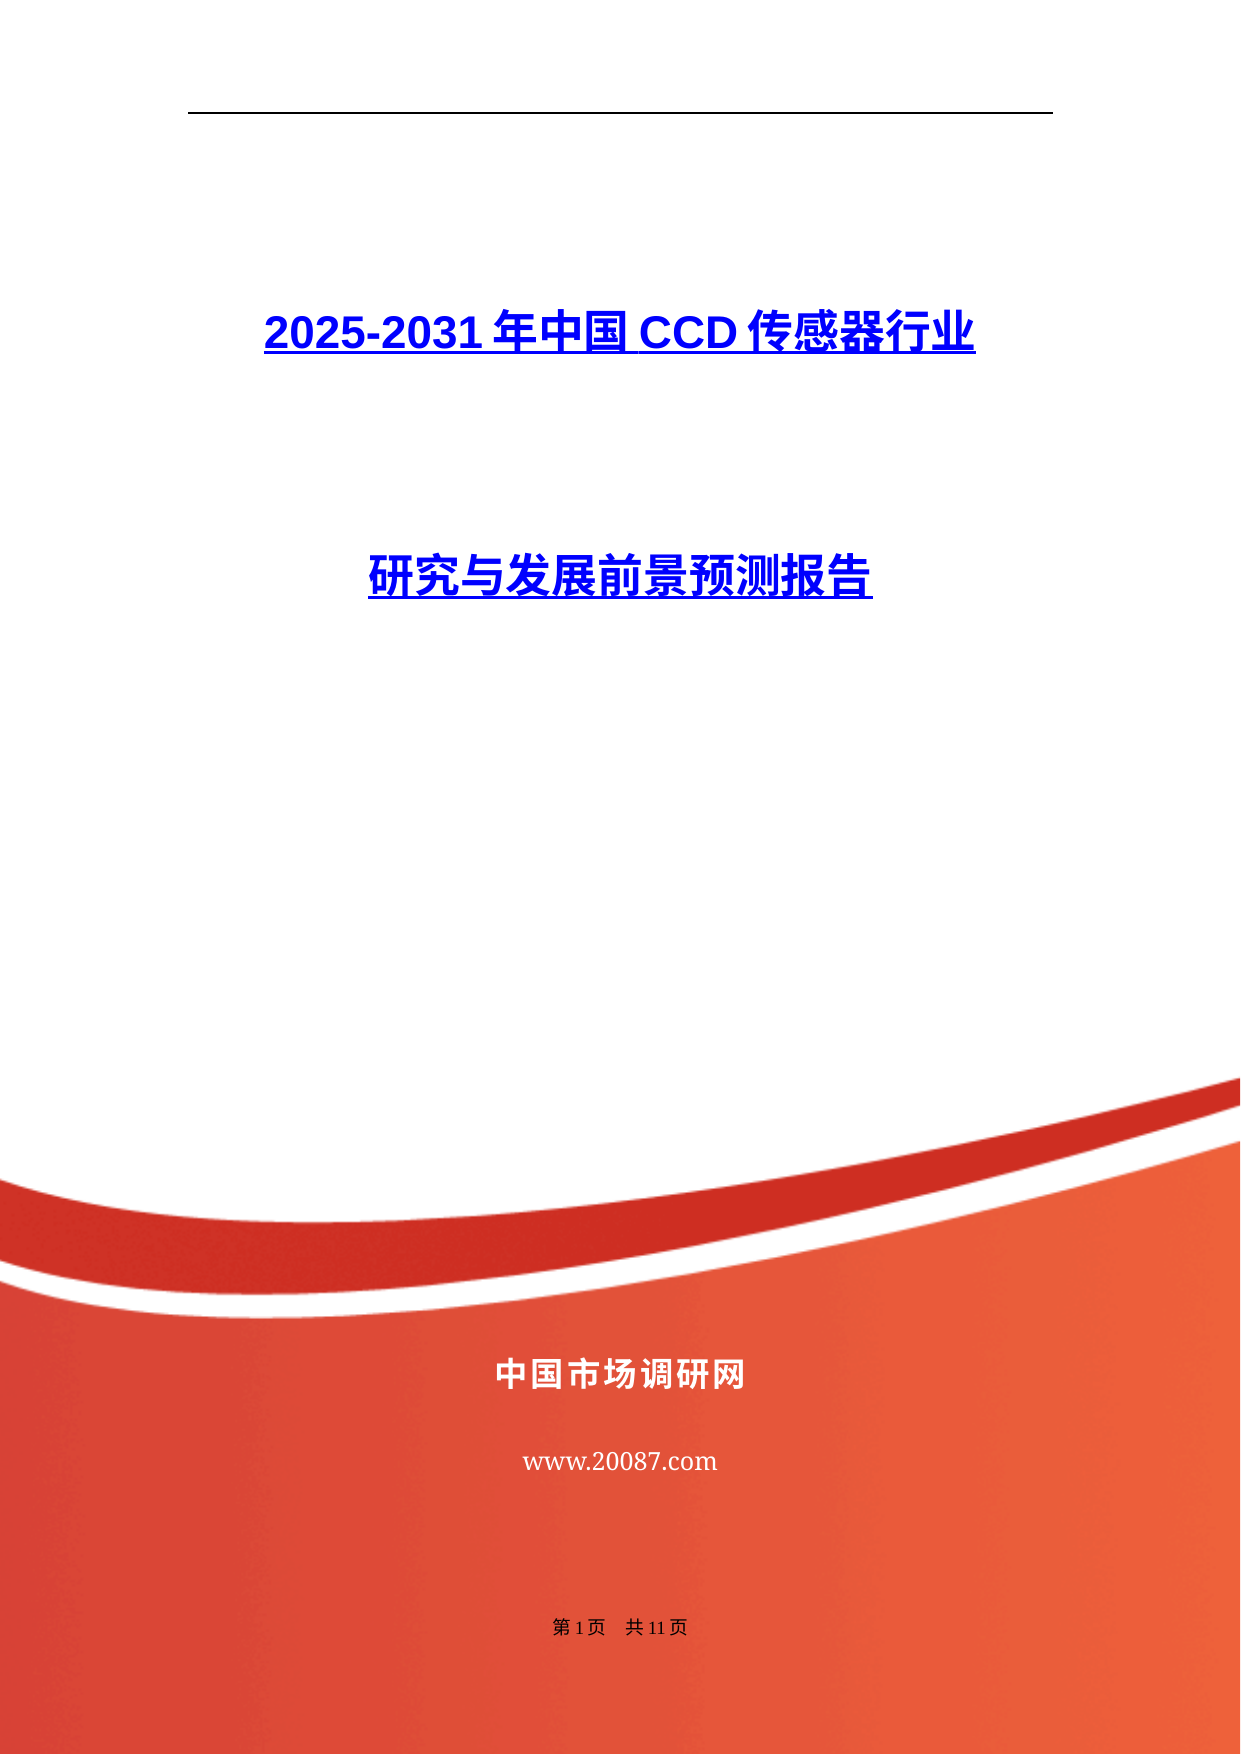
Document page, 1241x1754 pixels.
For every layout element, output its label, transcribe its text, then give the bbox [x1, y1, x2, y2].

subtitle 中国市场调研网 [187, 1339, 1053, 1404]
table_header 2025-2031年中国CCD传感器行业研究与发展前景预测报告 [188, 207, 1053, 773]
picture [0, 1006, 1241, 1754]
text www.20087.com [187, 1428, 1053, 1493]
